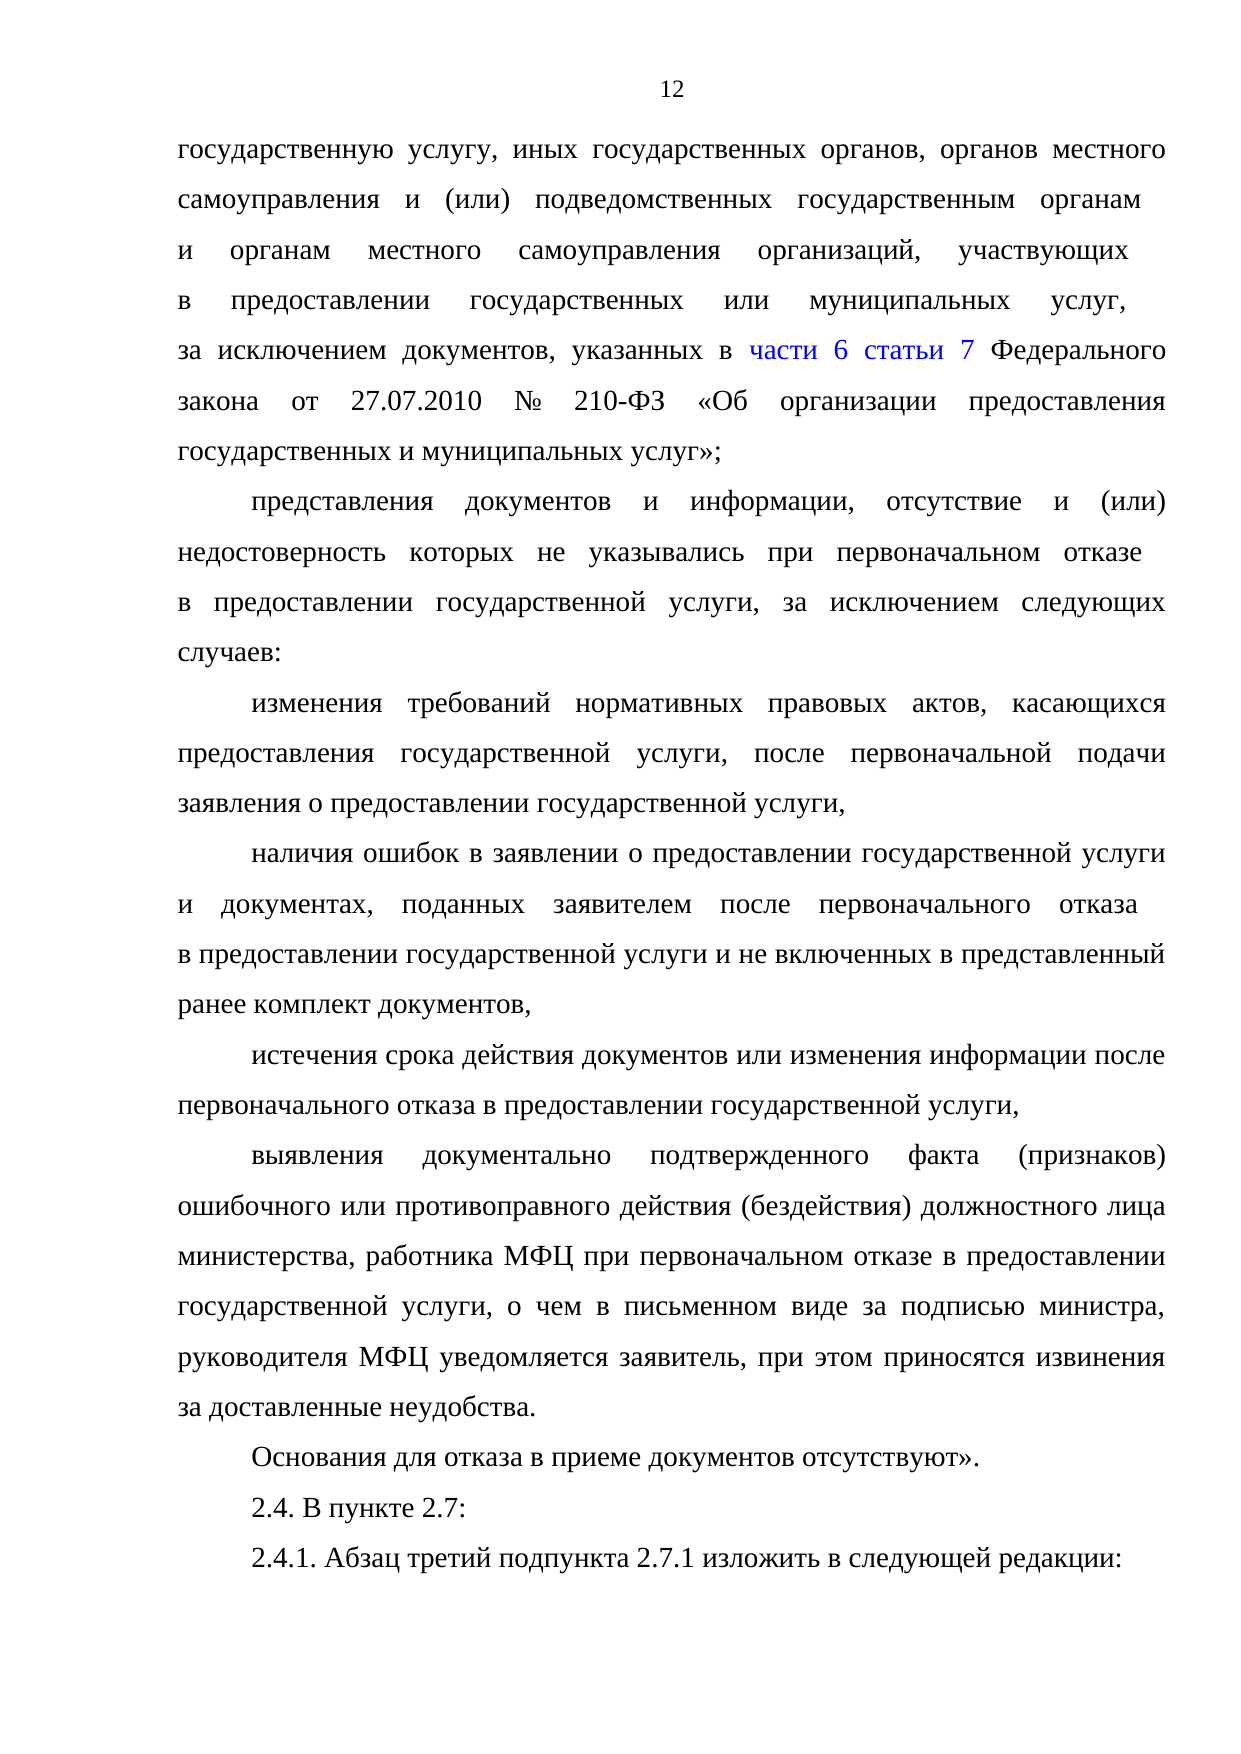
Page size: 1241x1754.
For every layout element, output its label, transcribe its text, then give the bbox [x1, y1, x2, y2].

text наличия ошибок в заявлении о предоставлении государственной услуги и документах, поданных заявителем после первоначального отказа в предоставлении государственной услуги и не включенных в представленный ранее комплект документов, [177, 836, 1167, 1020]
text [177, 131, 1167, 467]
text изменения требований нормативных правовых актов, касающихся предоставления государственной услуги, после первоначальной подачи заявления о предоставлении государственной услуги, [177, 685, 1167, 819]
text 2.4.1. Абзац третий подпункта 2.7.1 изложить в следующей редакции: [177, 1540, 1167, 1573]
text 2.4. В пункте 2.7: [177, 1490, 1167, 1523]
text истечения срока действия документов или изменения информации после первоначального отказа в предоставлении государственной услуги, [177, 1037, 1167, 1121]
text Основания для отказа в приеме документов отсутствуют». [177, 1439, 1167, 1473]
text выявления документально подтвержденного факта (признаков) ошибочного или противоправного действия (бездействия) должностного лица министерства, работника МФЦ при первоначальном отказе в предоставлении государственной услуги, о чем в письменном виде за подписью министра, руководителя МФЦ уведомляется заявитель, при этом приносятся извинения за доставленные неудобства. [177, 1137, 1167, 1423]
text представления документов и информации, отсутствие и (или) недостоверность которых не указывались при первоначальном отказе в предоставлении государственной услуги, за исключением следующих случаев: [177, 483, 1167, 668]
